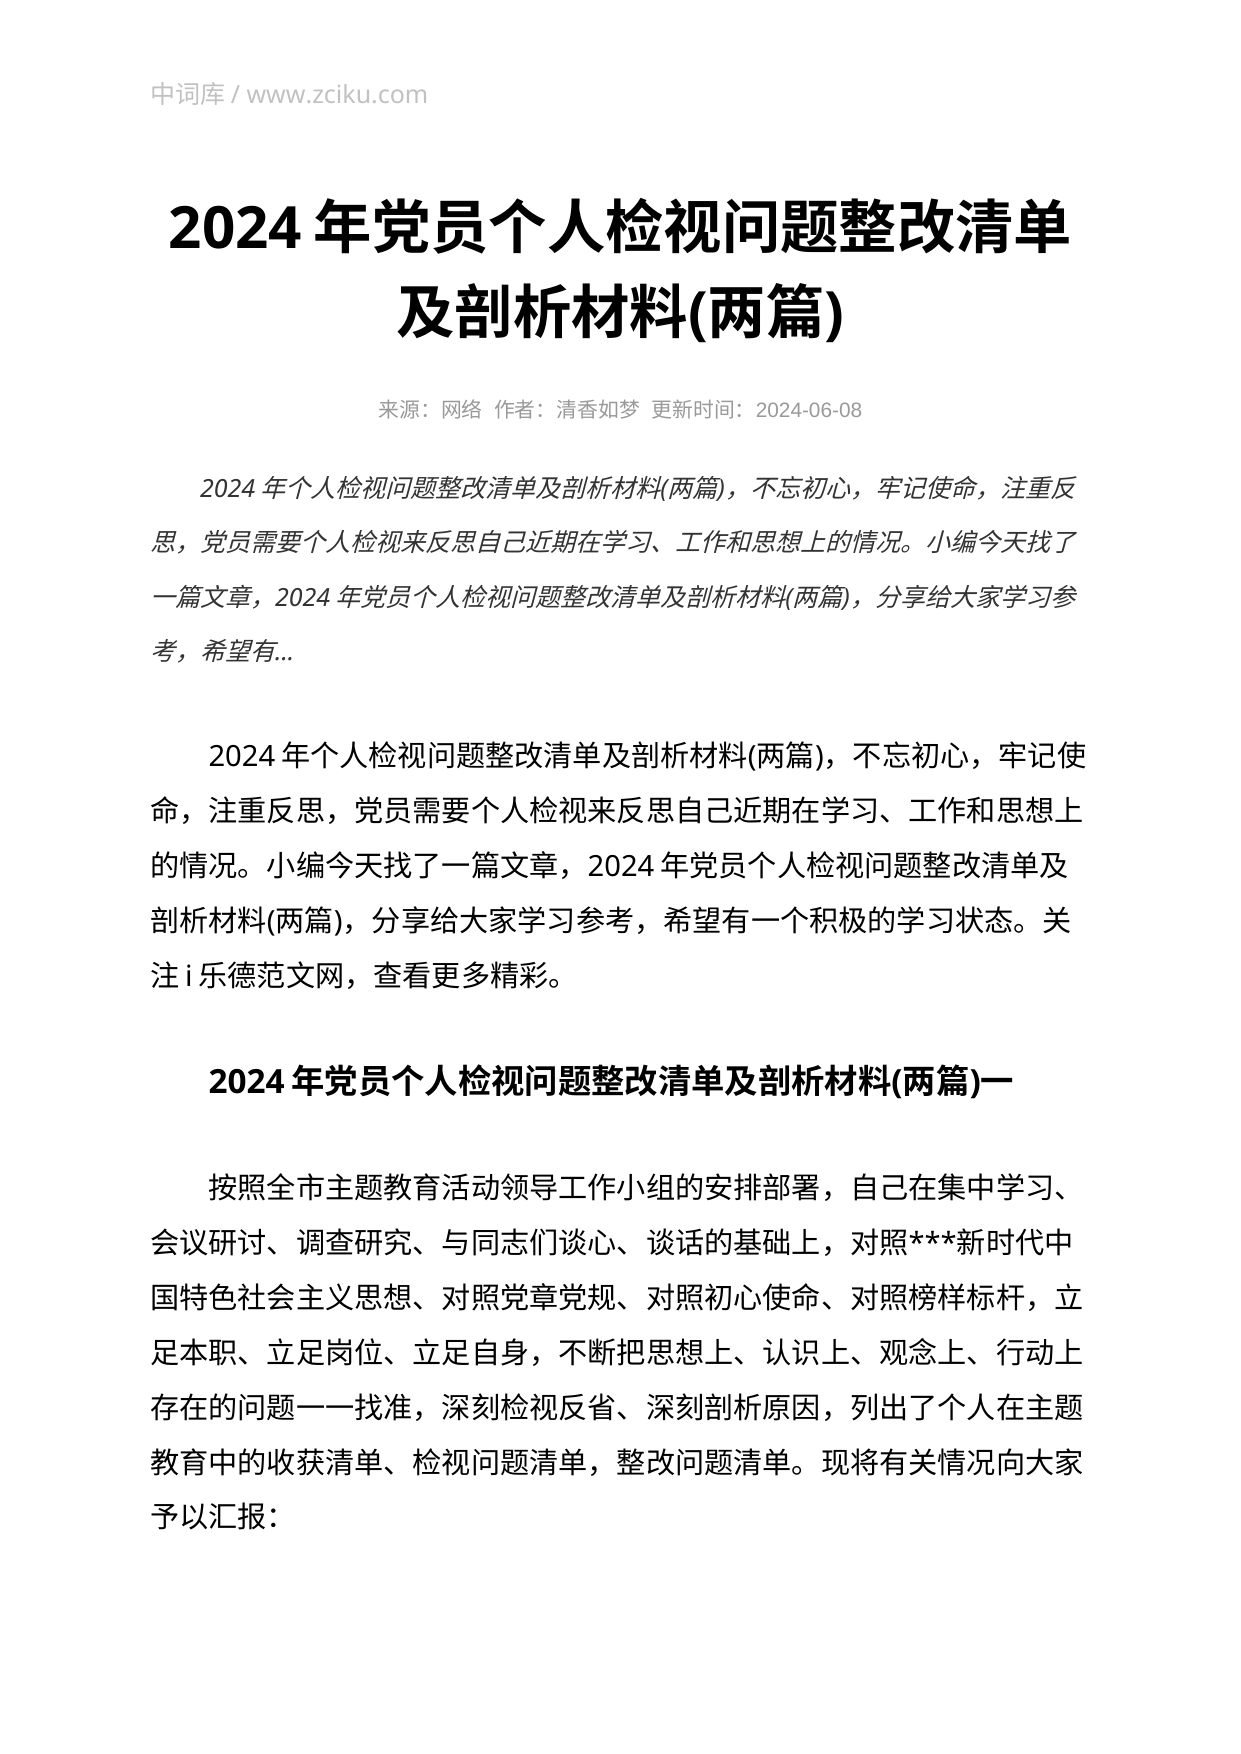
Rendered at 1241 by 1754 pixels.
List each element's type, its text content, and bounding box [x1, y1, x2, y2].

text 按照全市主题教育活动领导工作小组的安排部署，自己在集中学习、会议研讨、调查研究、与同志们谈心、谈话的基础上，对照***新时代中国特色社会主义思想、对照党章党规、对照初心使命、对照榜样标杆，立足本职、立足岗位、立足自身，不断把思想上、认识上、观念上、行动上存在的问题一一找准，深刻检视反省、深刻剖析原因，列出了个人在主题教育中的收获清单、检视问题清单，整改问题清单。现将有关情况向大家予以汇报： [150, 1164, 1090, 1536]
text 来源：网络 作者：清香如梦 更新时间：2024-06-08 [150, 398, 1090, 422]
subtitle 2024年党员个人检视问题整改清单及剖析材料(两篇) [150, 181, 1090, 351]
text 2024年个人检视问题整改清单及剖析材料(两篇)，不忘初心，牢记使命，注重反思，党员需要个人检视来反思自己近期在学习、工作和思想上的情况。小编今天找了一篇文章，2024年党员个人检视问题整改清单及剖析材料(两篇)，分享给大家学习参考，希望有一个积极的学习状态。关注i乐德范文网，查看更多精彩。 [150, 733, 1090, 995]
text 2024年个人检视问题整改清单及剖析材料(两篇)，不忘初心，牢记使命，注重反思，党员需要个人检视来反思自己近期在学习、工作和思想上的情况。小编今天找了一篇文章，2024年党员个人检视问题整改清单及剖析材料(两篇)，分享给大家学习参考，希望有... [150, 468, 1090, 668]
text 2024年党员个人检视问题整改清单及剖析材料(两篇)一 [150, 1055, 1090, 1103]
